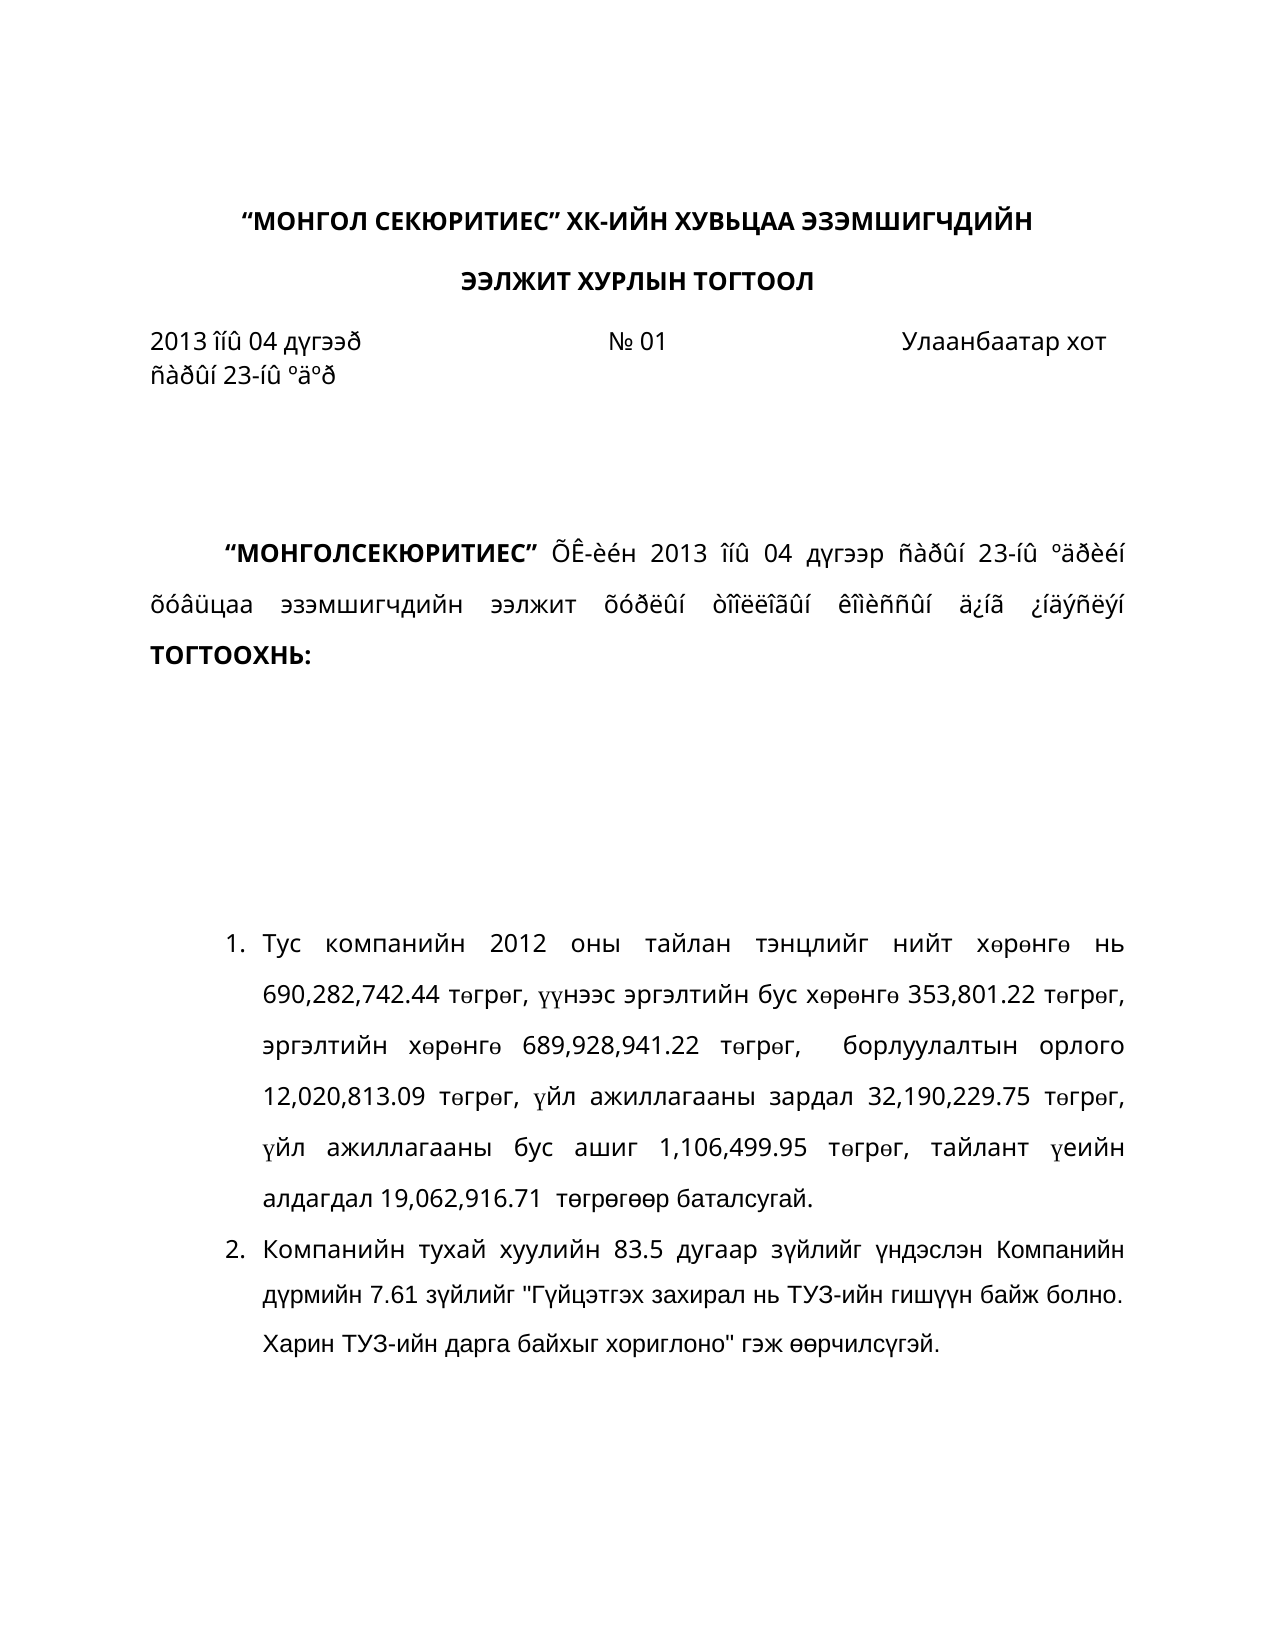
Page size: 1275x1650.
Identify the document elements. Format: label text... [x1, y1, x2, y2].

list Тус компанийн 2012 оны тайлан тэнцлийг нийт хөрөнгө нь 690,282,742.44 төгрөг, үүнээс эргэлтийн бус хөрөнгө 353,801.22 төгрөг, эргэлтийн хөрөнгө 689,928,941.22 төгрөг, борлуулалтын орлого 12,020,813.09 төгрөг, үйл ажиллагааны зардал 32,190,229.75 төгрөг, үйл ажиллагааны бус ашиг 1,106,499.95 төгрөг, тайлант үеийн алдагдал 19,062,916.71 төгрөгөөр баталсугай. [225, 925, 1125, 1214]
text “МОНГОЛ СЕКЮРИТИЕС” ХК-ИЙН ХУВЬЦАА ЭЗЭМШИГЧДИЙН [150, 204, 1125, 238]
text ЭЭЛЖИТ ХУРЛЫН ТОГТООЛ [150, 264, 1125, 298]
list Компанийн тухай хуулийн 83.5 дугаар зүйлийг үндэслэн Компанийн дүрмийн 7.61 зүйлийг "Гүйцэтгэх захирал нь ТУЗ-ийн гишүүн байж болно. Харин ТУЗ-ийн дарга байхыг хориглоно" гэж өөрчилсүгэй. [225, 1232, 1125, 1360]
text “МОНГОЛСЕКЮРИТИЕС” ÕÊ-èéн 2013 îíû 04 дүгээр ñàðûí 23-íû ºäðèéí õóâüцаа эзэмшигчдийн ээлжит õóðëûí òîîëëîãûí êîìèññûí ä¿íã ¿íäýñëýí ТОГТООХНЬ: [150, 536, 1125, 672]
text 2013 îíû 04 дүгээð № 01 Улаанбаатар хот [150, 324, 1125, 358]
text ñàðûí 23-íû ºäºð [150, 358, 1125, 392]
